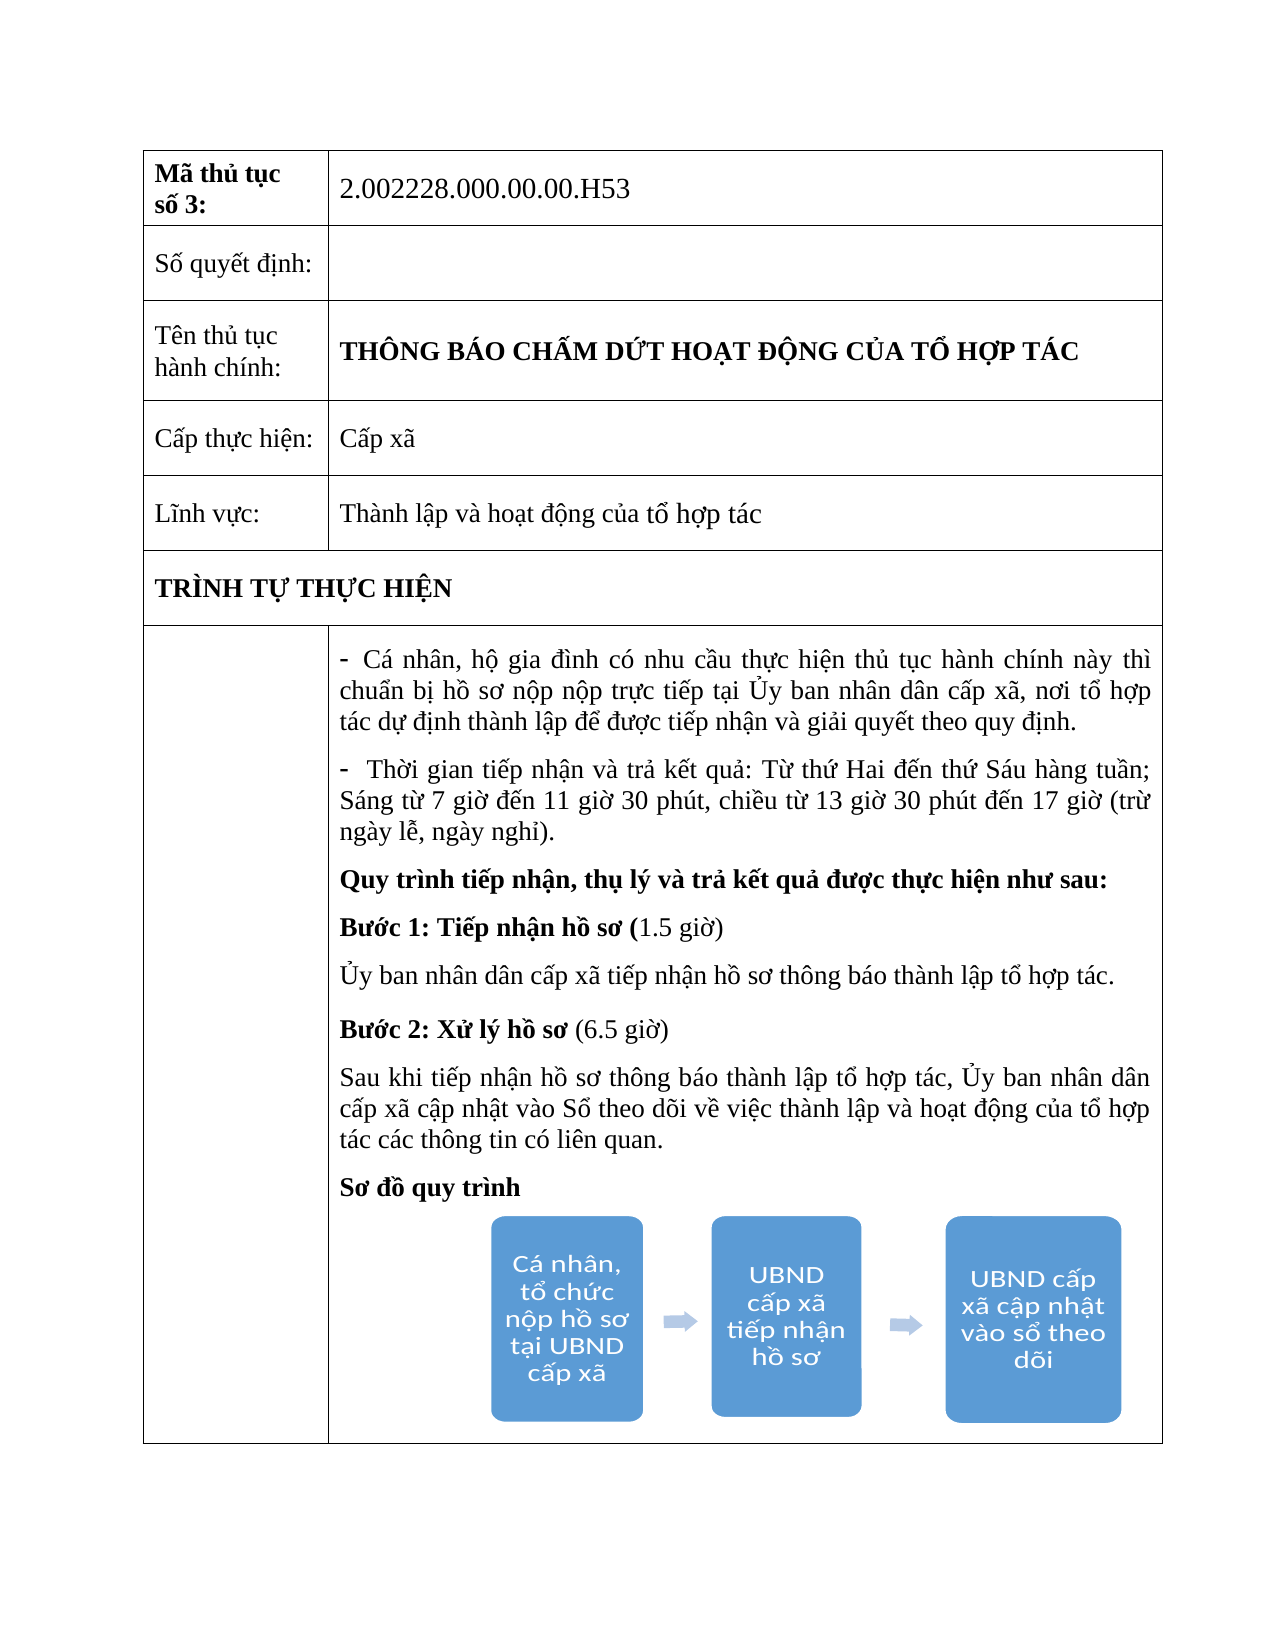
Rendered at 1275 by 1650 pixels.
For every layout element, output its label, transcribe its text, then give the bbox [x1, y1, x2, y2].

table_cell Cá nhân, hộ gia đình có nhu cầu thực hiện thủ tục hành chính này thì chuẩn bị hồ sơ nộp nộp trực tiếp tại Ủy ban nhân dân cấp xã, nơi tổ hợp tác dự định thành lập để được tiếp nhận và giải quyết theo quy định. Thời gian tiếp nhận và trả kết quả: Từ thứ Hai đến thứ Sáu hàng tuần; Sáng từ 7 giờ đến 11 giờ 30 phút, chiều từ 13 giờ 30 phút đến 17 giờ (trừ ngày lễ, ngày nghỉ). Quy trình tiếp nhận, thụ lý và trả kết quả được thực hiện như sau: Bước 1: Tiếp nhận hồ sơ (1.5 giờ) Ủy ban nhân dân cấp xã tiếp nhận hồ sơ thông báo thành lập tổ hợp tác. Bước 2: Xử lý hồ sơ (6.5 giờ) Sau khi tiếp nhận hồ sơ thông báo thành lập tổ hợp tác, Ủy ban nhân dân cấp xã cập nhật vào Sổ theo dõi về việc thành lập và hoạt động của tổ hợp tác các thông tin có liên quan. Sơ đồ quy trình [329, 626, 1162, 1443]
table_header Mã thủ tục số 3: [144, 151, 328, 225]
table_cell THÔNG BÁO CHẤM DỨT HOẠT ĐỘNG CỦA TỔ HỢP TÁC [329, 301, 1162, 400]
table_cell Lĩnh vực: [144, 476, 328, 550]
table_cell TRÌNH TỰ THỰC HIỆN [144, 551, 1162, 625]
table_cell Cấp xã [329, 401, 1162, 475]
table_cell [144, 626, 328, 1443]
table_cell [329, 226, 1162, 300]
table_cell Cấp thực hiện: [144, 401, 328, 475]
table_cell Thành lập và hoạt động của tổ hợp tác [329, 476, 1162, 550]
table_cell Số quyết định: [144, 226, 328, 300]
table_header 2.002228.000.00.00.H53 [329, 151, 1162, 225]
table_cell Tên thủ tục hành chính: [144, 301, 328, 400]
